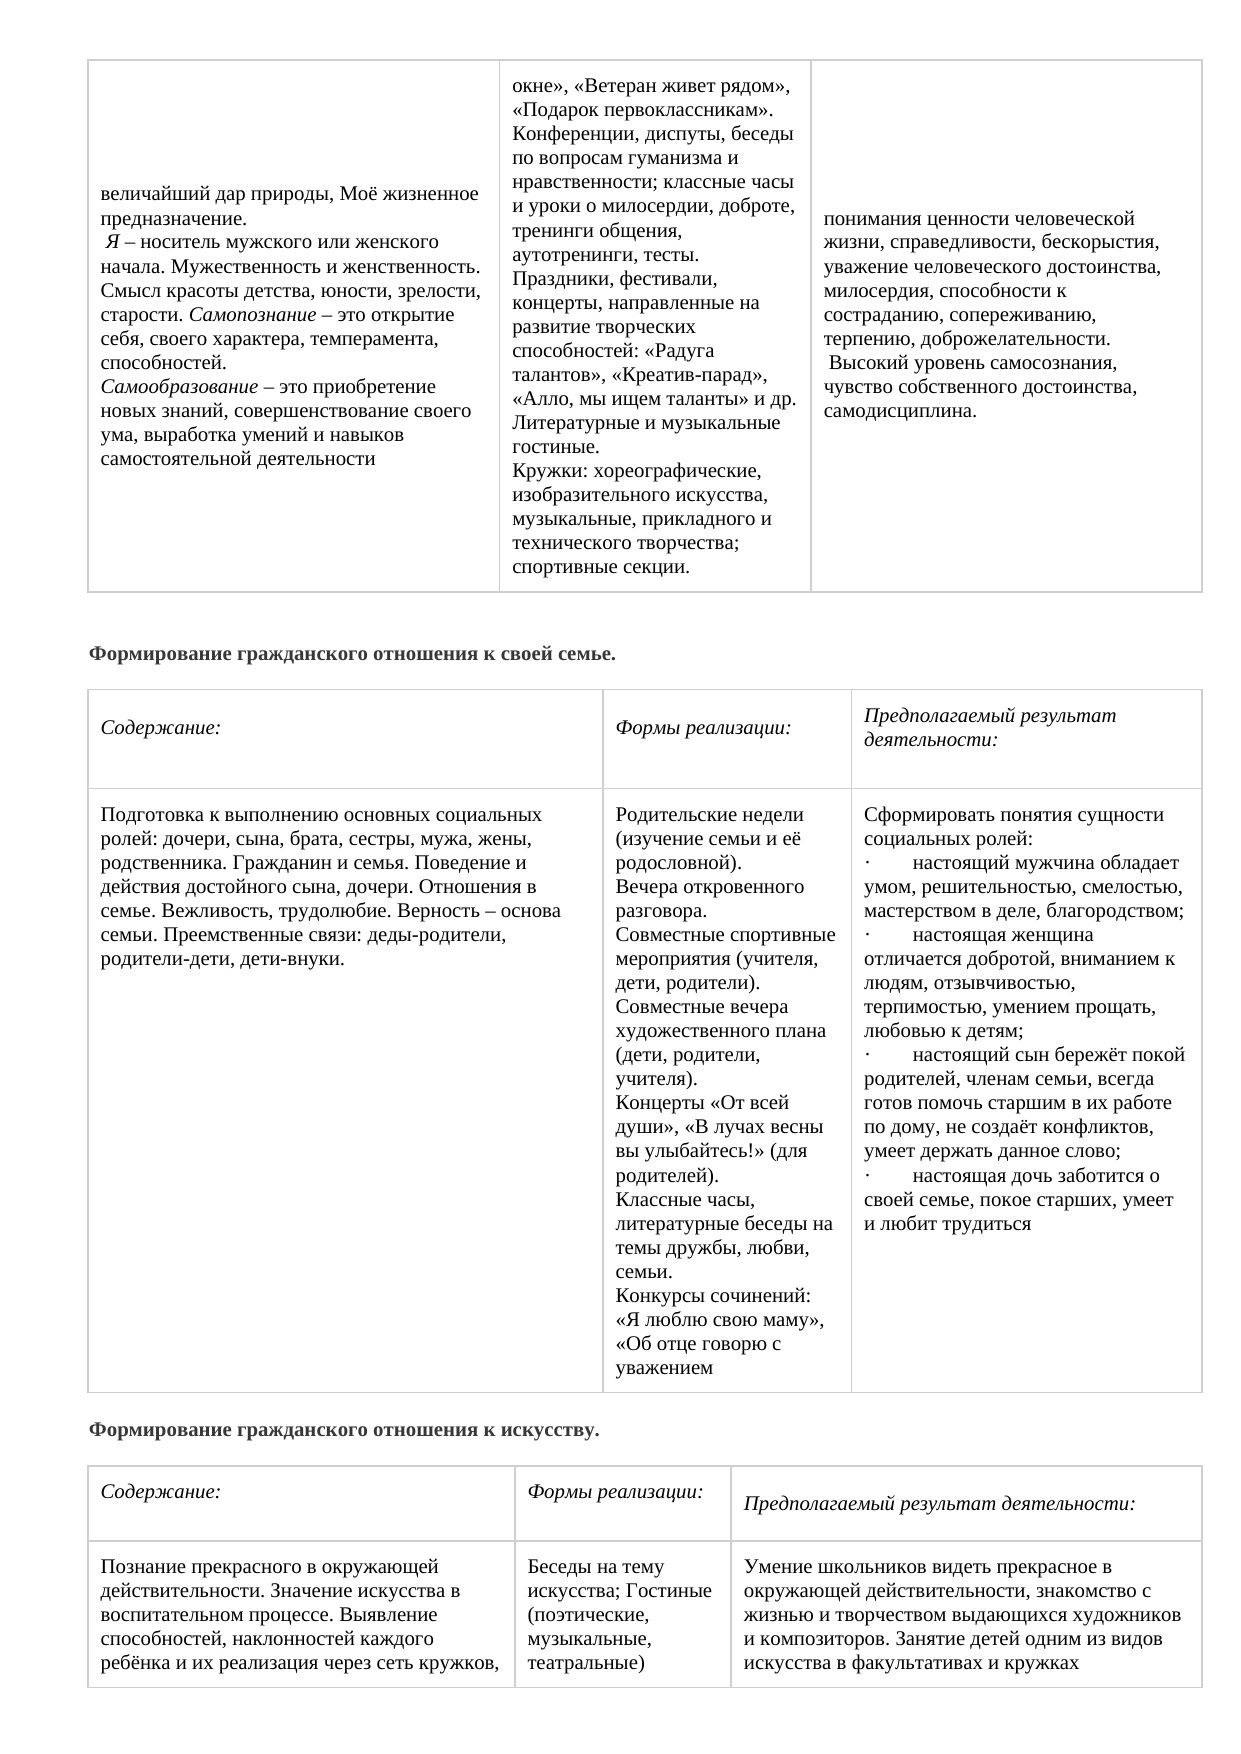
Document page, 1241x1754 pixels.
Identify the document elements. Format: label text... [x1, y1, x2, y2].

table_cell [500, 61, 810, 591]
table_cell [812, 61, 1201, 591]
text Формирование гражданского отношения к своей семье. [89, 641, 1152, 665]
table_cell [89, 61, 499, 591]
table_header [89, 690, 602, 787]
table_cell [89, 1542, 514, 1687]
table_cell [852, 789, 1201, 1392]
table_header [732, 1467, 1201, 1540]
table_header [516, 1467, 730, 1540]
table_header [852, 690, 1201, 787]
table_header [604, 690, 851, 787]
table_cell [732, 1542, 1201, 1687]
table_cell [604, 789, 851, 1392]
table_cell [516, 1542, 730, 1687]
text Формирование гражданского отношения к искусству. [89, 1417, 1152, 1441]
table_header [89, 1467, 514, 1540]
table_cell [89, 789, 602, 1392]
